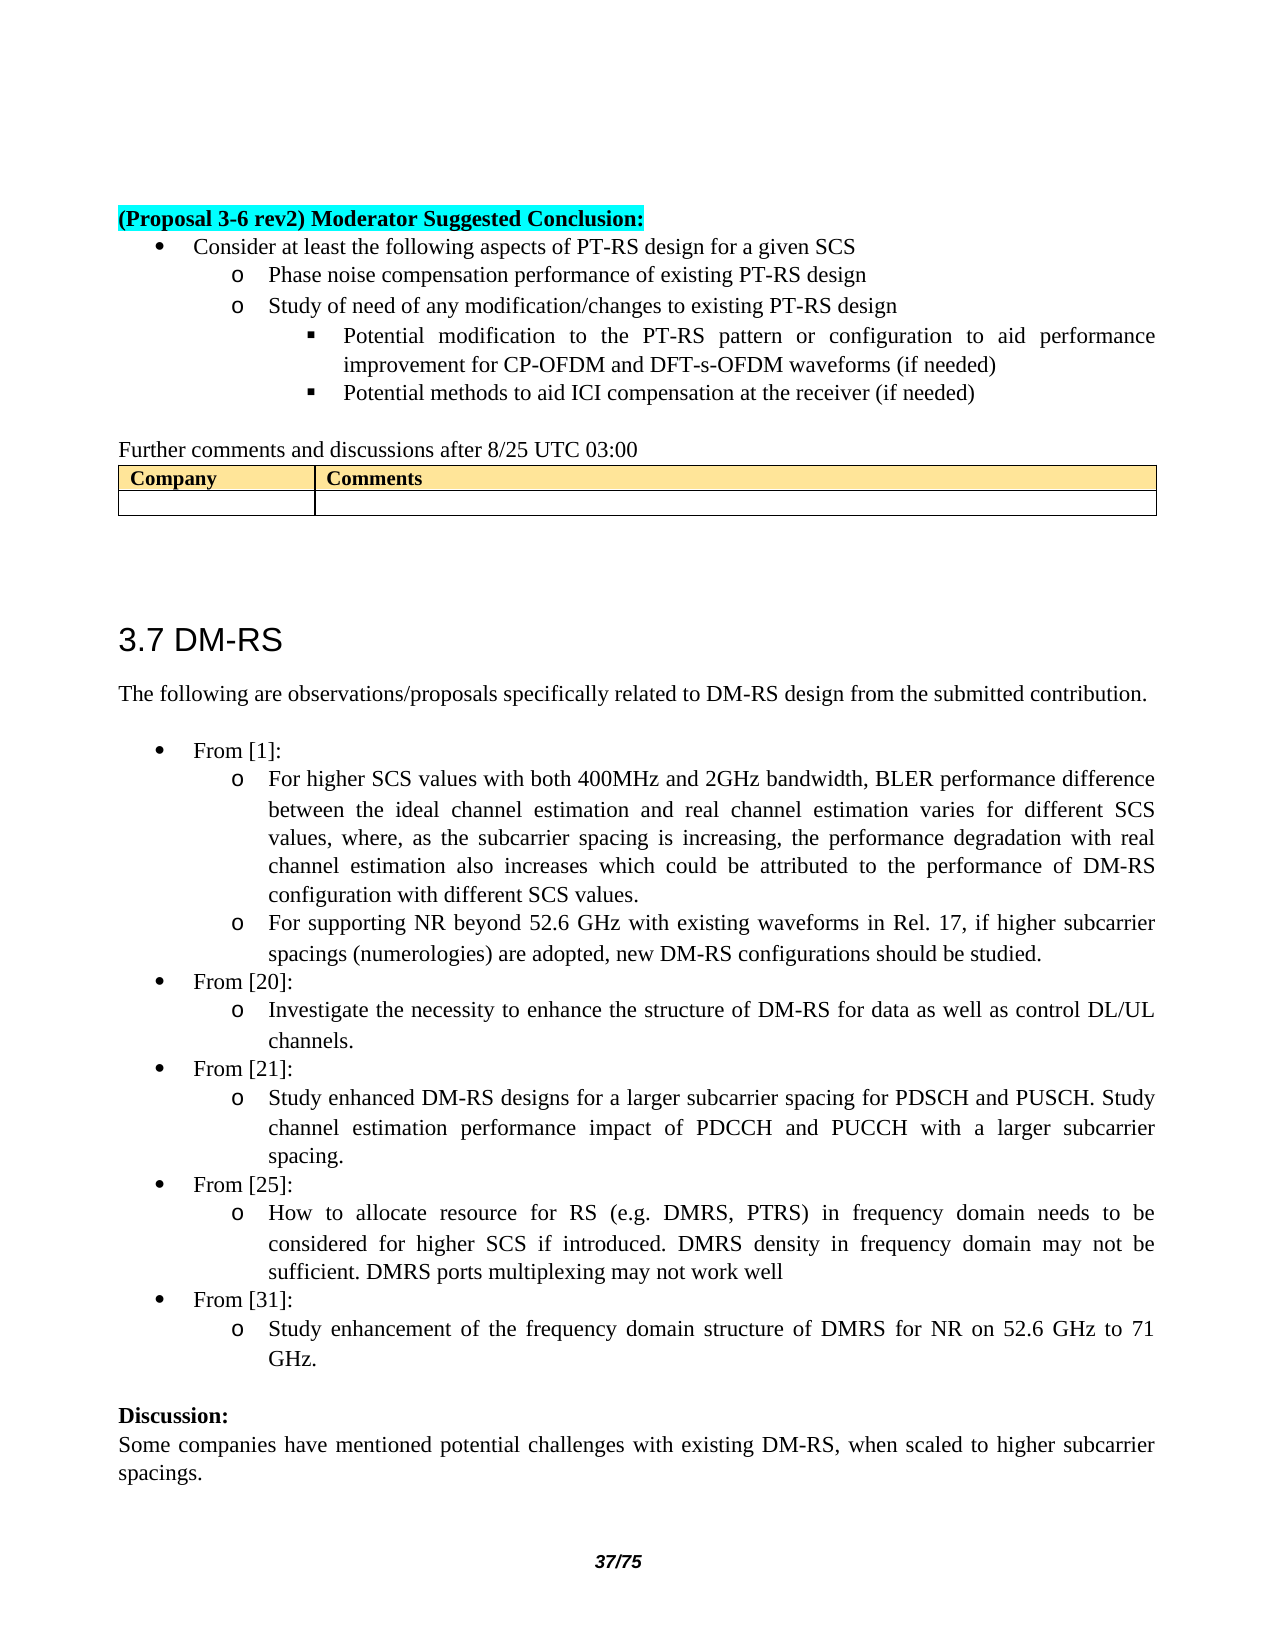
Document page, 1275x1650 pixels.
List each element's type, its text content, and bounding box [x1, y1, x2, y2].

list Study enhancement of the frequency domain structure of DMRS for NR on 52.6 GHz to 71 GHz. [231, 1315, 1157, 1372]
list Study of need of any modification/changes to existing PT-RS design [231, 292, 1157, 320]
list For higher SCS values with both 400MHz and 2GHz bandwidth, BLER performance difference between the ideal channel estimation and real channel estimation varies for different SCS values, where, as the subcarrier spacing is increasing, the performance degradation with real channel estimation also increases which could be attributed to the performance of DM-RS configuration with different SCS values. [231, 765, 1157, 907]
list Consider at least the following aspects of PT-RS design for a given SCS [156, 233, 1157, 259]
text Further comments and discussions after 8/25 UTC 03:00 [118, 436, 1157, 462]
list Potential methods to aid ICI compensation at the receiver (if needed) [306, 379, 1157, 406]
table_header Comments [316, 466, 1156, 489]
list From [1]: [156, 737, 1157, 763]
list Study enhanced DM-RS designs for a larger subcarrier spacing for PDSCH and PUSCH. Study channel estimation performance impact of PDCCH and PUCCH with a larger subcarrier spacing. [231, 1084, 1157, 1169]
table_cell [119, 491, 314, 515]
list From [21]: [156, 1055, 1157, 1082]
list For supporting NR beyond 52.6 GHz with existing waveforms in Rel. 17, if higher subcarrier spacings (numerologies) are adopted, new DM-RS configurations should be studied. [231, 909, 1157, 966]
list Potential modification to the PT-RS pattern or configuration to aid performance improvement for CP-OFDM and DFT-s-OFDM waveforms (if needed) [306, 322, 1157, 377]
table_header Company [119, 466, 314, 489]
text The following are observations/proposals specifically related to DM-RS design from the submitted contribution. [118, 680, 1157, 706]
list From [31]: [156, 1287, 1157, 1313]
list From [25]: [156, 1171, 1157, 1197]
list Phase noise compensation performance of existing PT-RS design [231, 261, 1157, 290]
text (Proposal 3-6 rev2) Moderator Suggested Conclusion: [118, 204, 1157, 231]
list From [20]: [156, 968, 1157, 994]
list How to allocate resource for RS (e.g. DMRS, PTRS) in frequency domain needs to be considered for higher SCS if introduced. DMRS density in frequency domain may not be sufficient. DMRS ports multiplexing may not work well [231, 1199, 1157, 1284]
text Discussion: [118, 1402, 1157, 1428]
list Investigate the necessity to enhance the structure of DM-RS for data as well as control DL/UL channels. [231, 997, 1157, 1053]
text Some companies have mentioned potential challenges with existing DM-RS, when scaled to higher subcarrier spacings. [118, 1431, 1157, 1485]
table_cell [316, 491, 1156, 515]
subtitle 3.7 DM-RS [118, 620, 1157, 658]
